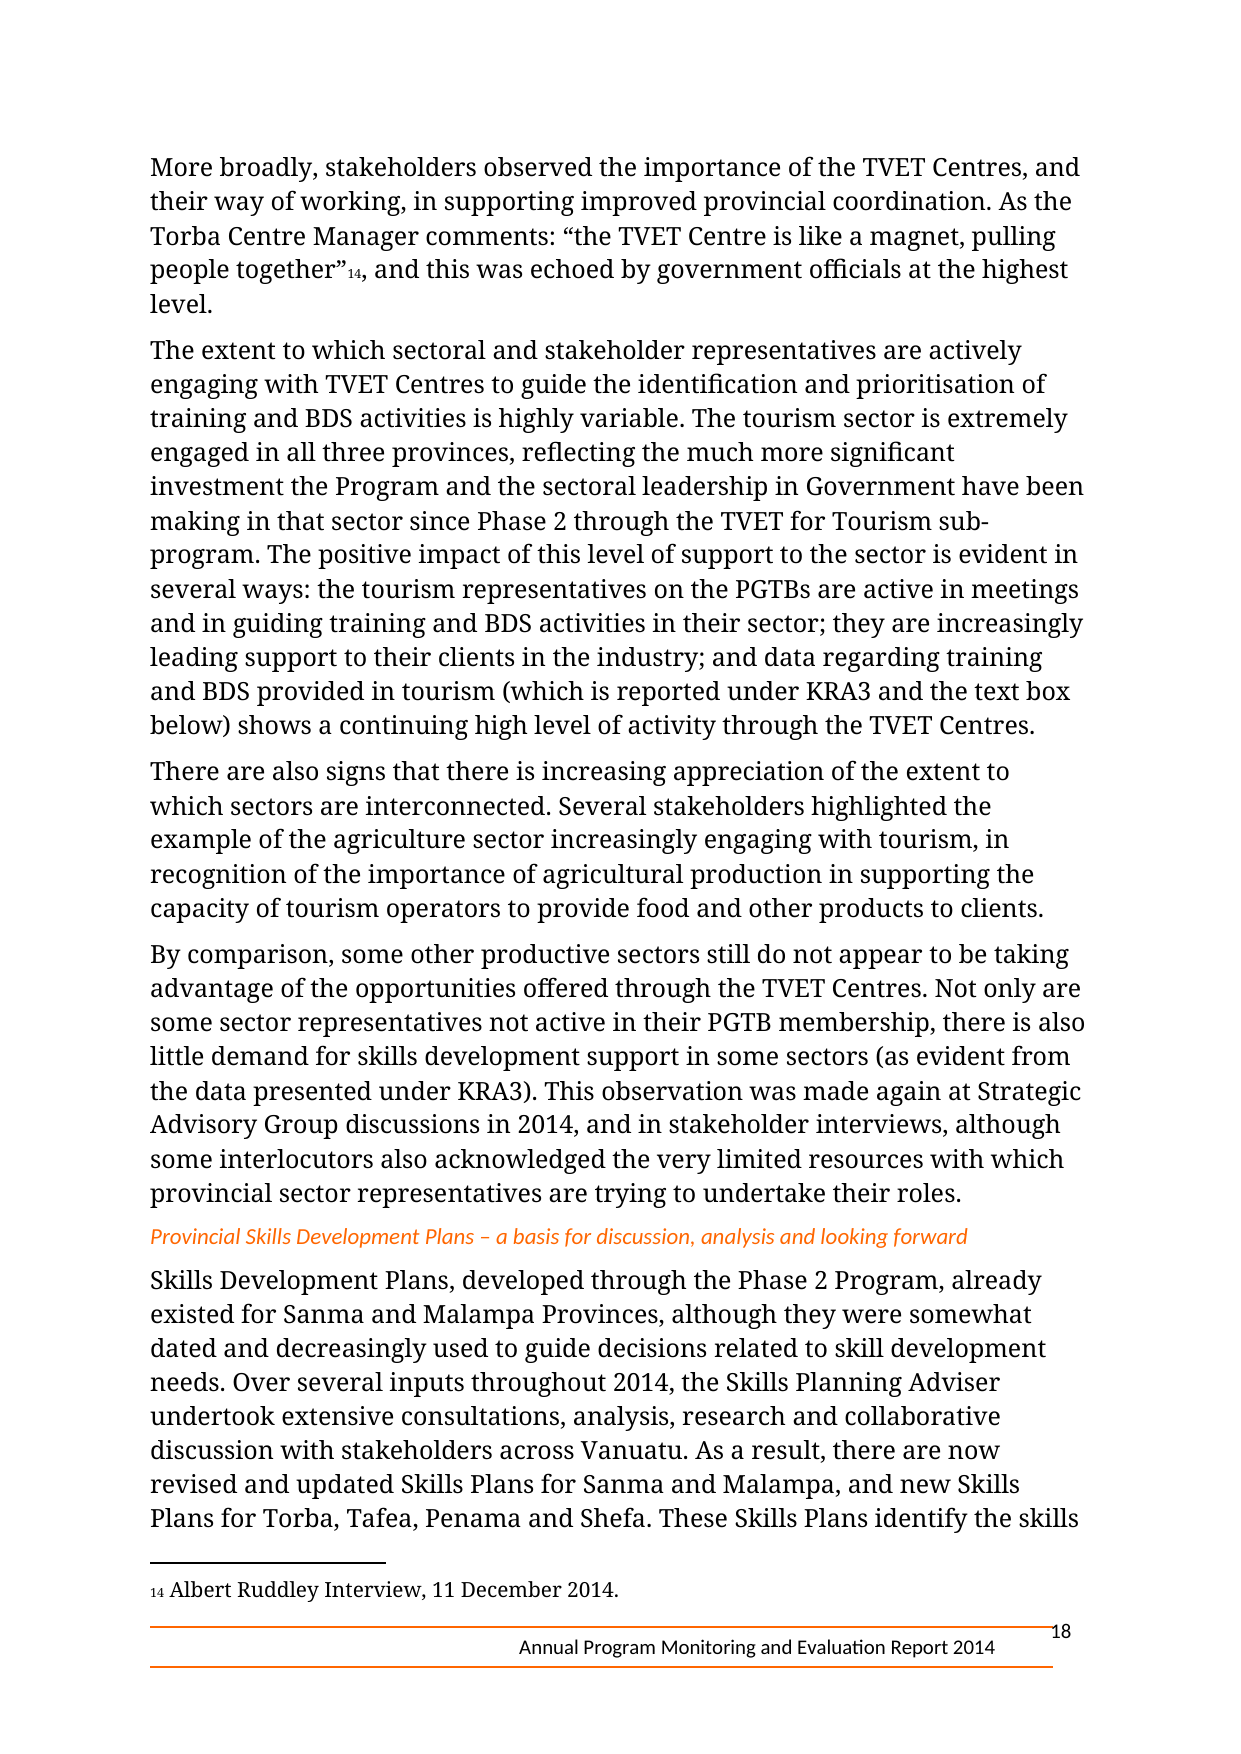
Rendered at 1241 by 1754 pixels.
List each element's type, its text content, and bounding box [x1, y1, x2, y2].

text By comparison, some other productive sectors still do not appear to be taking advantage of the opportunities offered through the TVET Centres. Not only are some sector representatives not active in their PGTB membership, there is also little demand for skills development support in some sectors (as evident from the data presented under KRA3). This observation was made again at Strategic Advisory Group discussions in 2014, and in stakeholder interviews, although some interlocutors also acknowledged the very limited resources with which provincial sector representatives are trying to undertake their roles. [150, 937, 1090, 1209]
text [150, 1262, 1090, 1535]
text The extent to which sectoral and stakeholder representatives are actively engaging with TVET Centres to guide the identification and prioritisation of training and BDS activities is highly variable. The tourism sector is extremely engaged in all three provinces, reflecting the much more significant investment the Program and the sectoral leadership in Government have been making in that sector since Phase 2 through the TVET for Tourism sub-program. The positive impact of this level of support to the sector is evident in several ways: the tourism representatives on the PGTBs are active in meetings and in guiding training and BDS activities in their sector; they are increasingly leading support to their clients in the industry; and data regarding training and BDS provided in tourism (which is reported under KRA3 and the text box below) shows a continuing high level of activity through the TVET Centres. [150, 333, 1090, 742]
subtitle Provincial Skills Development Plans – a basis for discussion, analysis and looking forward [150, 1222, 1090, 1250]
text There are also signs that there is increasing appreciation of the extent to which sectors are interconnected. Several stakeholders highlighted the example of the agriculture sector increasingly engaging with tourism, in recognition of the importance of agricultural production in supporting the capacity of tourism operators to provide food and other products to clients. [150, 754, 1090, 924]
text More broadly, stakeholders observed the importance of the TVET Centres, and their way of working, in supporting improved provincial coordination. As the Torba Centre Manager comments: “the TVET Centre is like a magnet, pulling people together”, and this was echoed by government officials at the highest level. [150, 150, 1090, 320]
